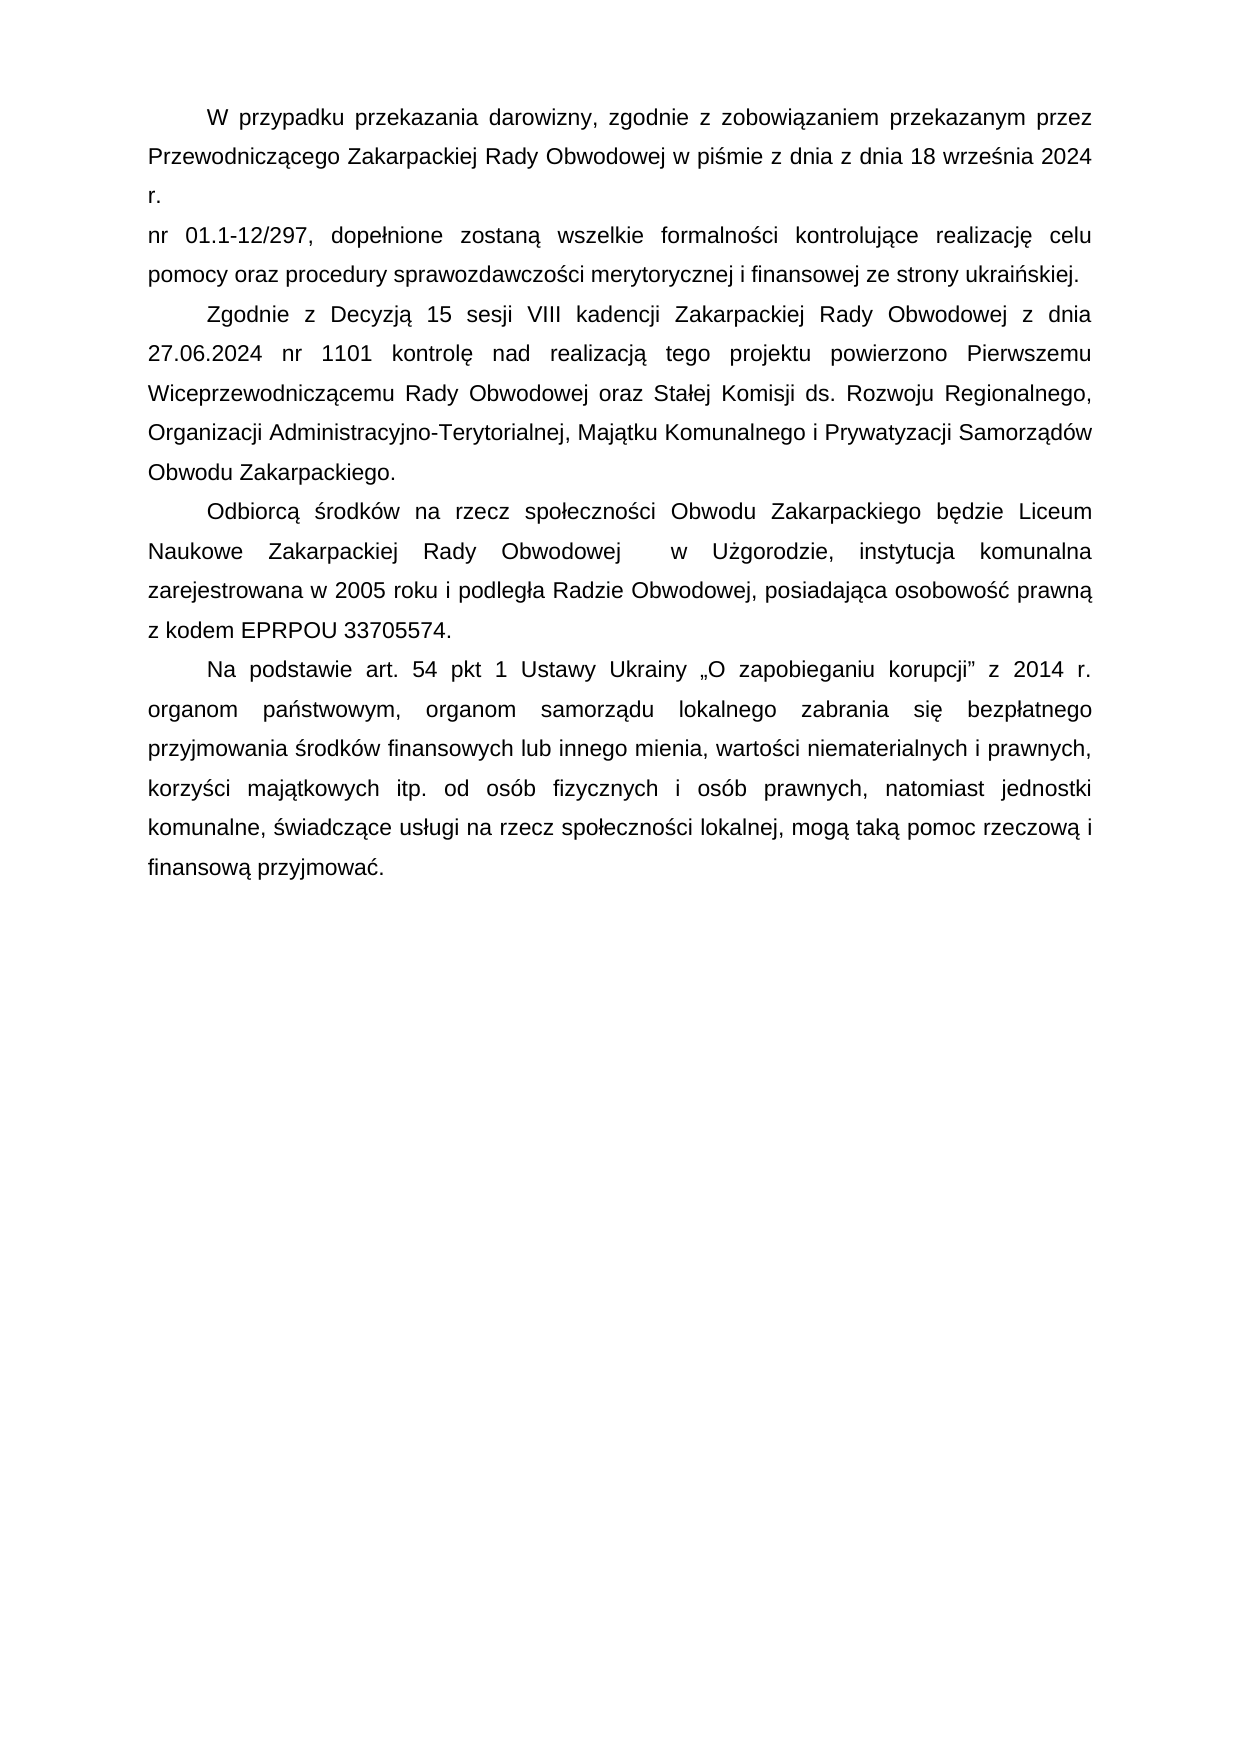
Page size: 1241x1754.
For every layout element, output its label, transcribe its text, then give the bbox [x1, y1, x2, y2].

text nr 01.1-12/297, dopełnione zostaną wszelkie formalności kontrolujące realizację celu pomocy oraz procedury sprawozdawczości merytorycznej i finansowej ze strony ukraińskiej. [148, 222, 1093, 288]
text Zgodnie z Decyzją 15 sesji VIII kadencji Zakarpackiej Rady Obwodowej z dnia 27.06.2024 nr 1101 kontrolę nad realizacją tego projektu powierzono Pierwszemu Wiceprzewodniczącemu Rady Obwodowej oraz Stałej Komisji ds. Rozwoju Regionalnego, Organizacji Administracyjno-Terytorialnej, Majątku Komunalnego i Prywatyzacji Samorządów Obwodu Zakarpackiego. [148, 301, 1093, 485]
text Odbiorcą środków na rzecz społeczności Obwodu Zakarpackiego będzie Liceum Naukowe Zakarpackiej Rady Obwodowej w Użgorodzie, instytucja komunalna zarejestrowana w 2005 roku i podległa Radzie Obwodowej, posiadająca osobowość prawną z kodem EPRPOU 33705574. [148, 498, 1093, 643]
text Na podstawie art. 54 pkt 1 Ustawy Ukrainy „O zapobieganiu korupcji” z 2014 r. organom państwowym, organom samorządu lokalnego zabrania się bezpłatnego przyjmowania środków finansowych lub innego mienia, wartości niematerialnych i prawnych, korzyści majątkowych itp. od osób fizycznych i osób prawnych, natomiast jednostki komunalne, świadczące usługi na rzecz społeczności lokalnej, mogą taką pomoc rzeczową i finansową przyjmować. [148, 656, 1093, 880]
text W przypadku przekazania darowizny, zgodnie z zobowiązaniem przekazanym przez Przewodniczącego Zakarpackiej Rady Obwodowej w piśmie z dnia z dnia 18 września 2024 r. [148, 103, 1093, 209]
